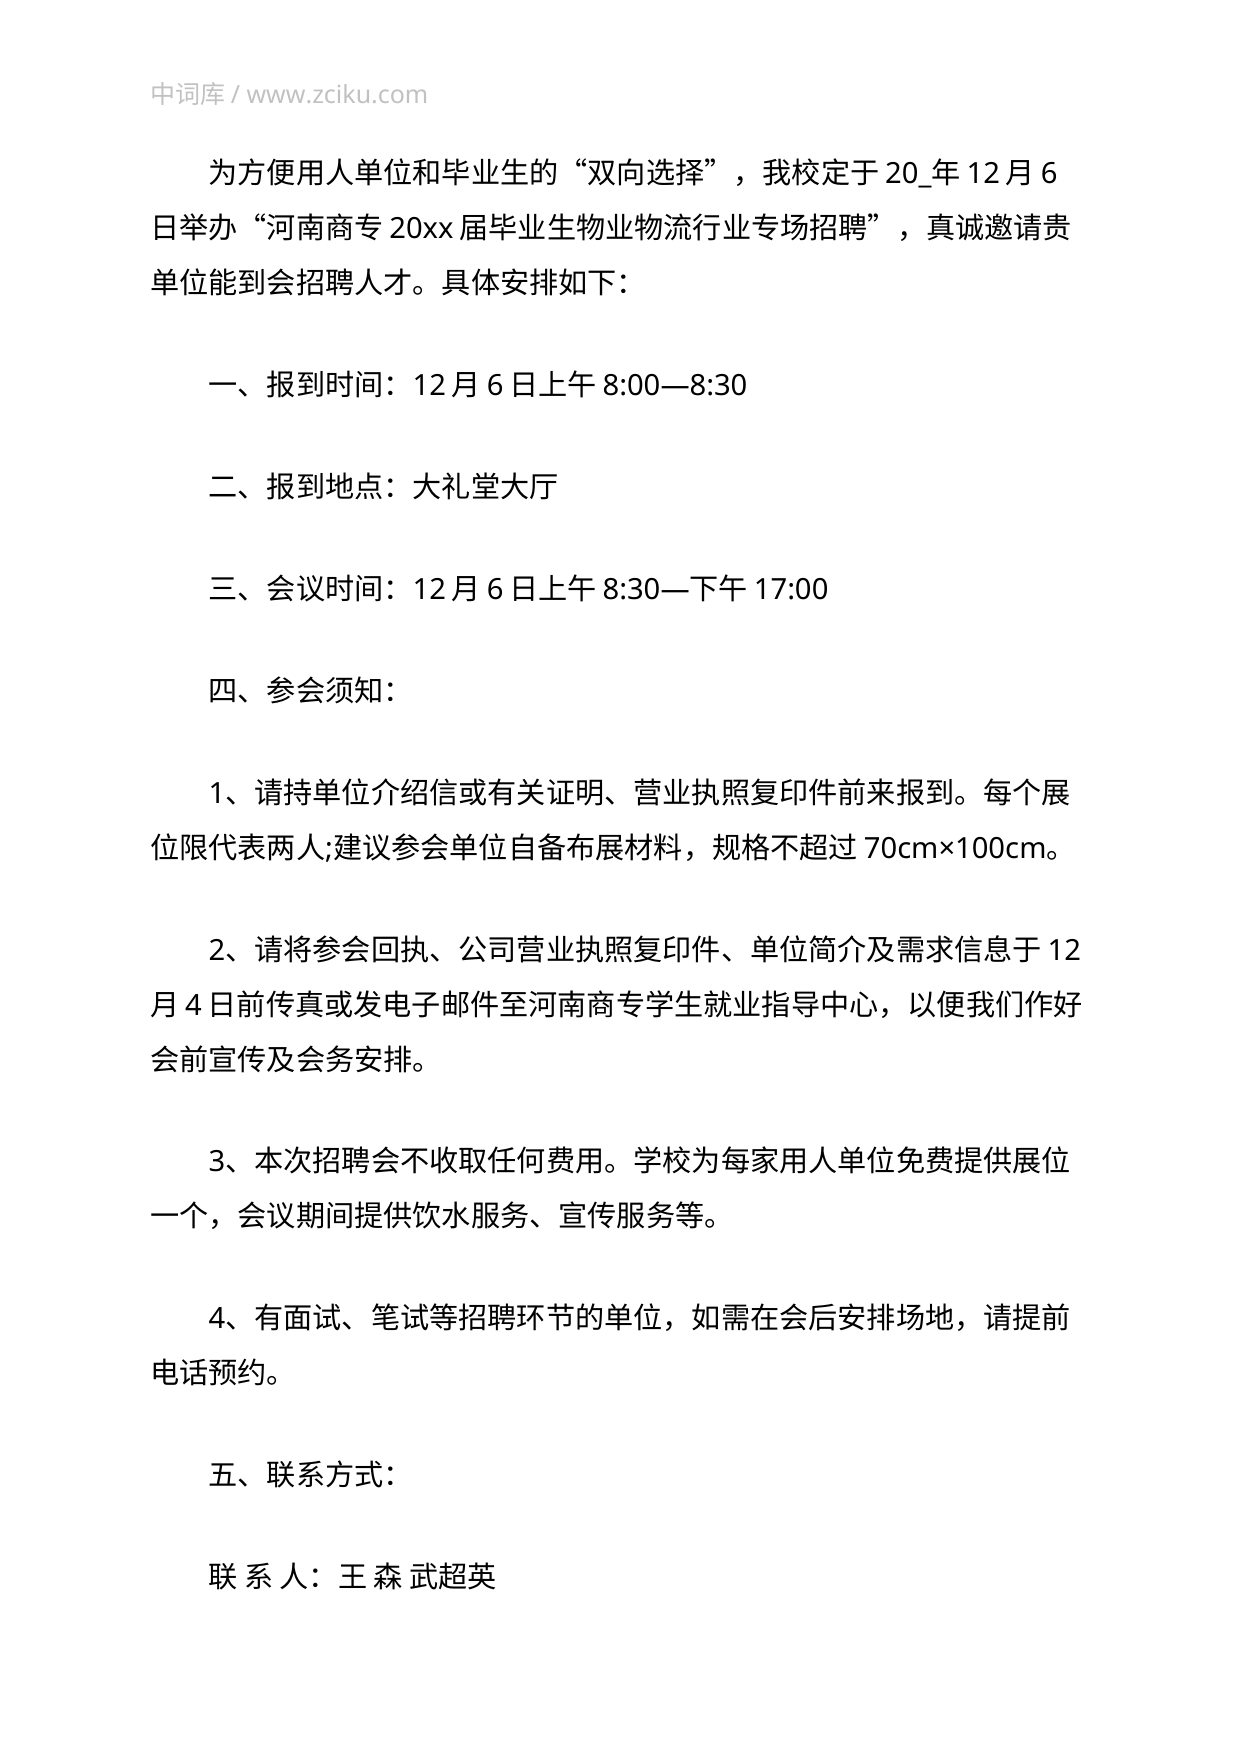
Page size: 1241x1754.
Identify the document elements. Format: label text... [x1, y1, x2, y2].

text 1、请持单位介绍信或有关证明、营业执照复印件前来报到。每个展位限代表两人;建议参会单位自备布展材料，规格不超过70cm×100cm。 [150, 769, 1090, 867]
text 4、有面试、笔试等招聘环节的单位，如需在会后安排场地，请提前电话预约。 [150, 1295, 1090, 1392]
text 3、本次招聘会不收取任何费用。学校为每家用人单位免费提供展位一个，会议期间提供饮水服务、宣传服务等。 [150, 1138, 1090, 1235]
text 联 系 人：王 森 武超英 [150, 1553, 1090, 1596]
text 二、报到地点：大礼堂大厅 [150, 464, 1090, 506]
text 为方便用人单位和毕业生的“双向选择”，我校定于20_年12月6日举办“河南商专20xx届毕业生物业物流行业专场招聘”，真诚邀请贵单位能到会招聘人才。具体安排如下： [150, 150, 1090, 302]
text 一、报到时间：12月6日上午8:00—8:30 [150, 362, 1090, 404]
text 五、联系方式： [150, 1452, 1090, 1494]
text 四、参会须知： [150, 667, 1090, 710]
text 2、请将参会回执、公司营业执照复印件、单位简介及需求信息于12月4日前传真或发电子邮件至河南商专学生就业指导中心，以便我们作好会前宣传及会务安排。 [150, 926, 1090, 1078]
text 三、会议时间：12月6日上午8:30—下午17:00 [150, 566, 1090, 608]
